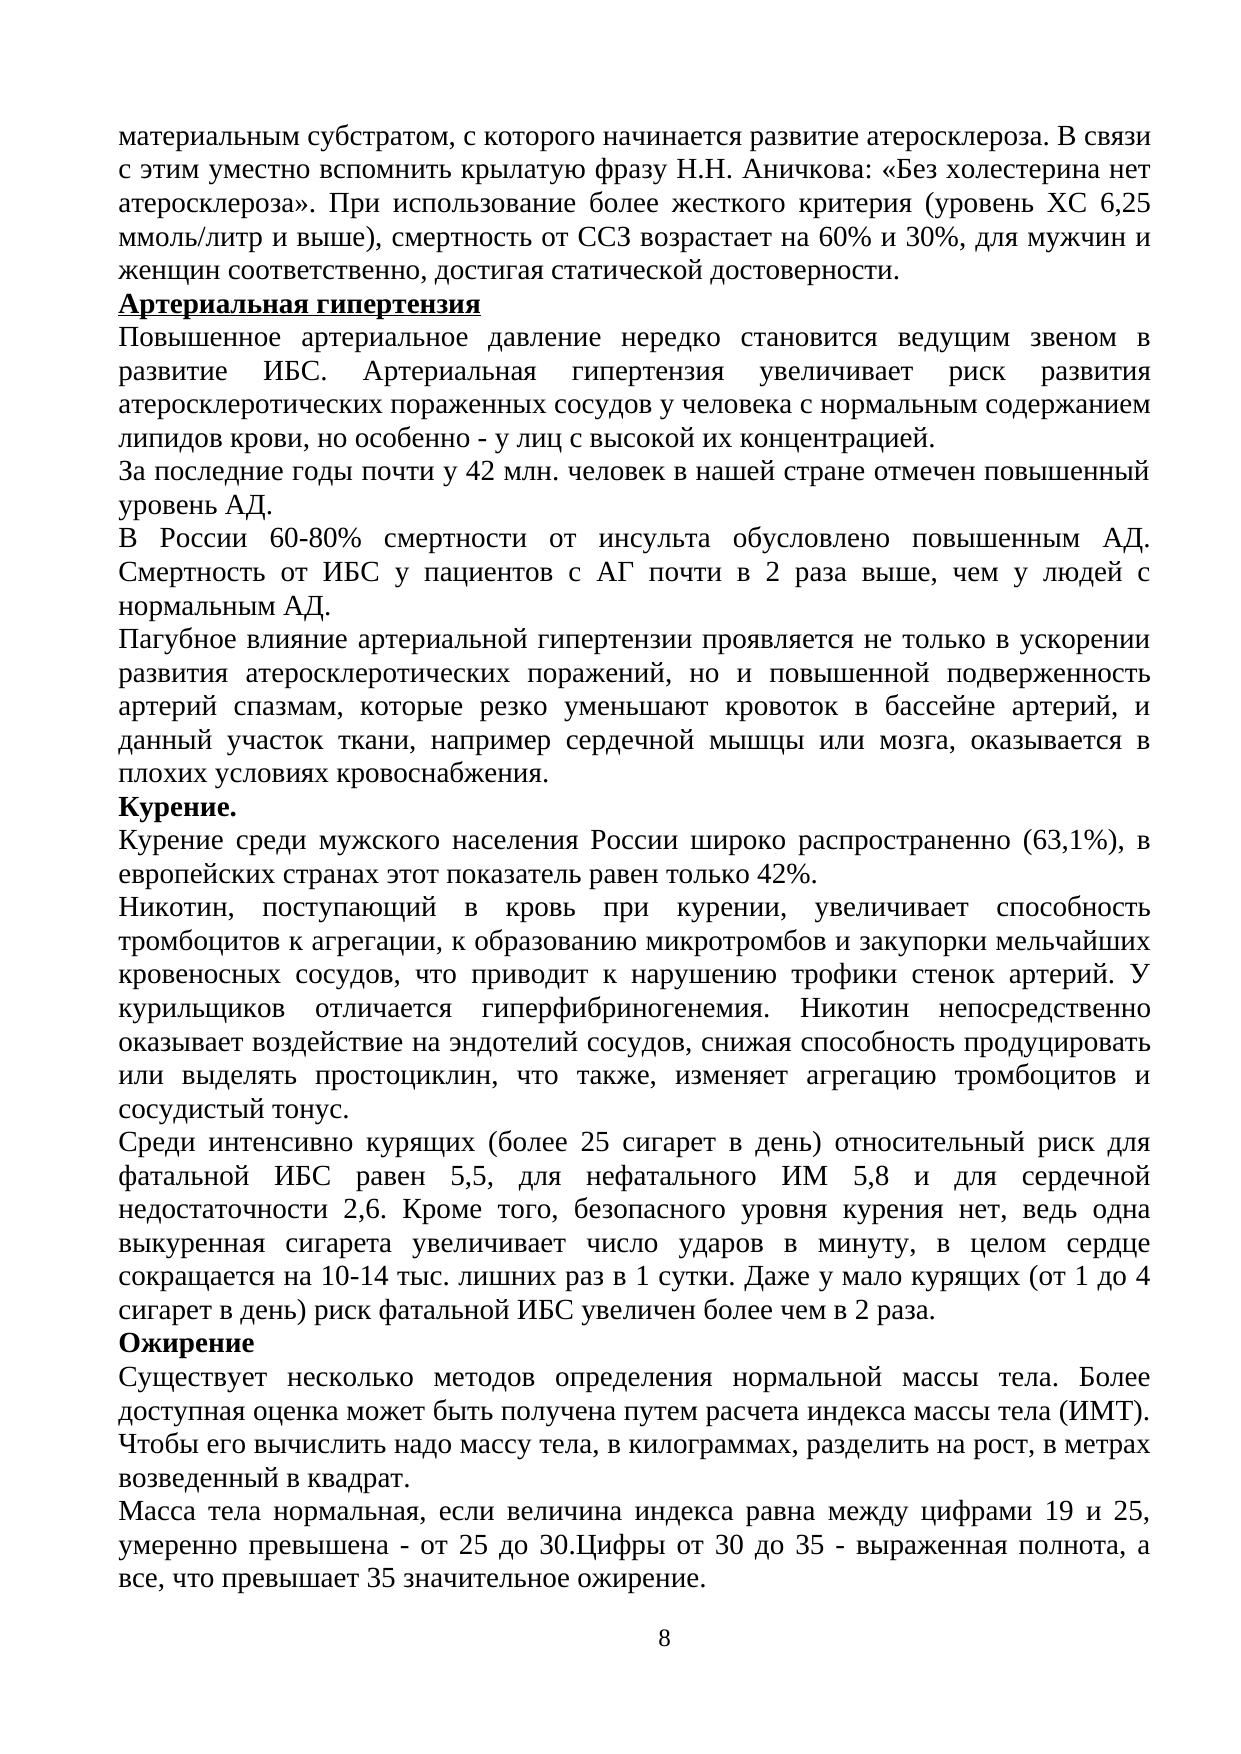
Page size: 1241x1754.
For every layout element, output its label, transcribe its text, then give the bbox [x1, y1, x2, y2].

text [118, 118, 1152, 286]
text Курение. [118, 789, 1152, 822]
text Ожирение [118, 1326, 1152, 1359]
text Среди интенсивно курящих (более 25 сигарет в день) относительный риск для фатальной ИБС равен 5,5, для нефатального ИМ 5,8 и для сердечной недостаточности 2,6. Кроме того, безопасного уровня курения нет, ведь одна выкуренная сигарета увеличивает число ударов в минуту, в целом сердце сокращается на 10-14 тыс. лишних раз в 1 сутки. Даже у мало курящих (от 1 до 4 сигарет в день) риск фатальной ИБС увеличен более чем в 2 раза. [118, 1124, 1152, 1326]
text Курение среди мужского населения России широко распространенно (63,1%), в европейских странах этот показатель равен только 42%. [118, 822, 1152, 889]
text За последние годы почти у 42 млн. человек в нашей стране отмечен повышенный уровень АД. [118, 453, 1152, 521]
text В России 60-80% смертности от инсульта обусловлено повышенным АД. Смертность от ИБС у пациентов с АГ почти в 2 раза выше, чем у людей с нормальным АД. [118, 521, 1152, 621]
text Никотин, поступающий в кровь при курении, увеличивает способность тромбоцитов к агрегации, к образованию микротромбов и закупорки мельчайших кровеносных сосудов, что приводит к нарушению трофики стенок артерий. У курильщиков отличается гиперфибриногенемия. Никотин непосредственно оказывает воздействие на эндотелий сосудов, снижая способность продуцировать или выделять простоциклин, что также, изменяет агрегацию тромбоцитов и сосудистый тонус. [118, 889, 1152, 1124]
text Повышенное артериальное давление нередко становится ведущим звеном в развитие ИБС. Артериальная гипертензия увеличивает риск развития атеросклеротических пораженных сосудов у человека с нормальным содержанием липидов крови, но особенно - у лиц с высокой их концентрацией. [118, 319, 1152, 453]
text Существует несколько методов определения нормальной массы тела. Более доступная оценка может быть получена путем расчета индекса массы тела (ИМТ). Чтобы его вычислить надо массу тела, в килограммах, разделить на рост, в метрах возведенный в квадрат. [118, 1359, 1152, 1493]
text Артериальная гипертензия [118, 286, 1152, 319]
text Масса тела нормальная, если величина индекса равна между цифрами 19 и 25, умеренно превышена - от 25 до 30.Цифры от 30 до 35 - выраженная полнота, а все, что превышает 35 значительное ожирение. [118, 1493, 1152, 1594]
text Пагубное влияние артериальной гипертензии проявляется не только в ускорении развития атеросклеротических поражений, но и повышенной подверженность артерий спазмам, которые резко уменьшают кровоток в бассейне артерий, и данный участок ткани, например сердечной мышцы или мозга, оказывается в плохих условиях кровоснабжения. [118, 621, 1152, 789]
